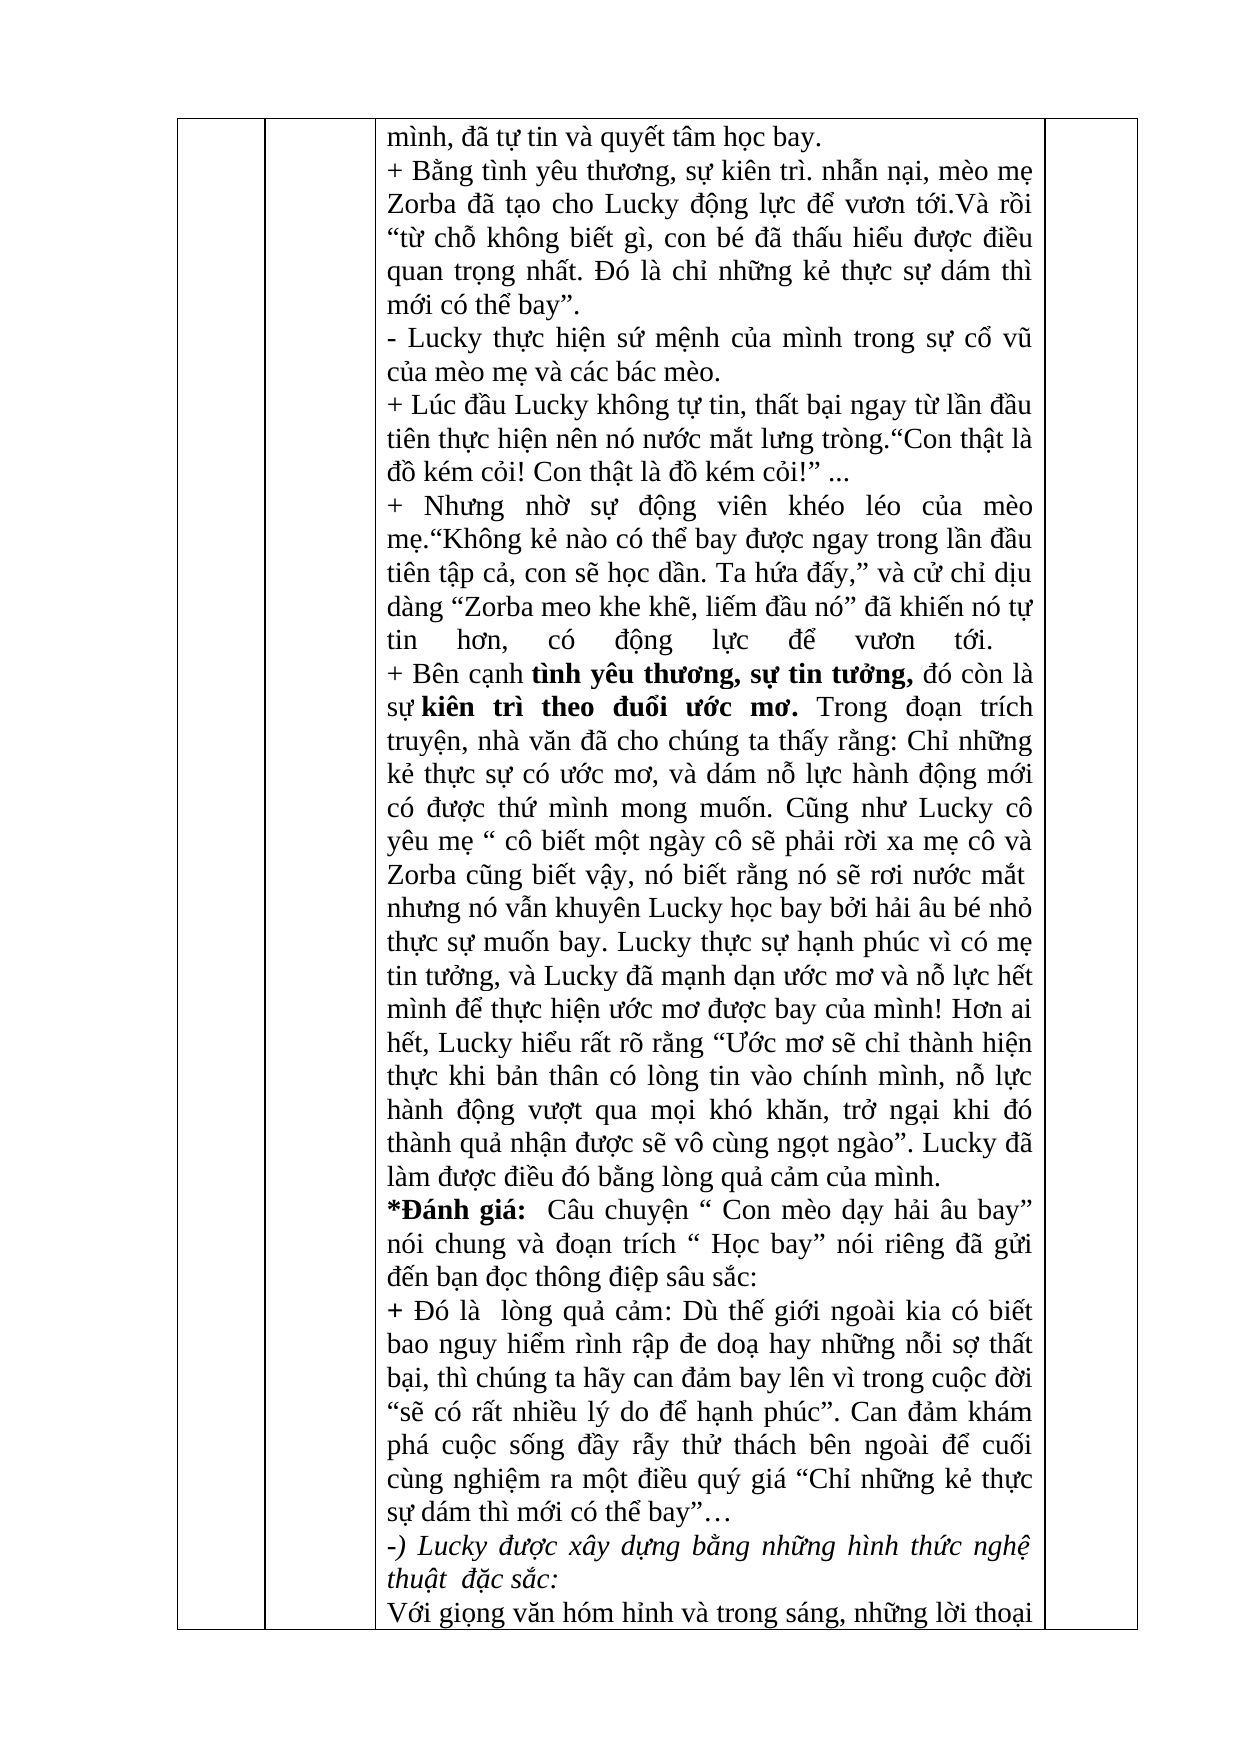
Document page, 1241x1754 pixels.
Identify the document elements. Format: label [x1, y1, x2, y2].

table_cell [178, 119, 264, 1628]
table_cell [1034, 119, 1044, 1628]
table_cell [1046, 119, 1137, 1628]
table_cell [266, 119, 375, 1628]
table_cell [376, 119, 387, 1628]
